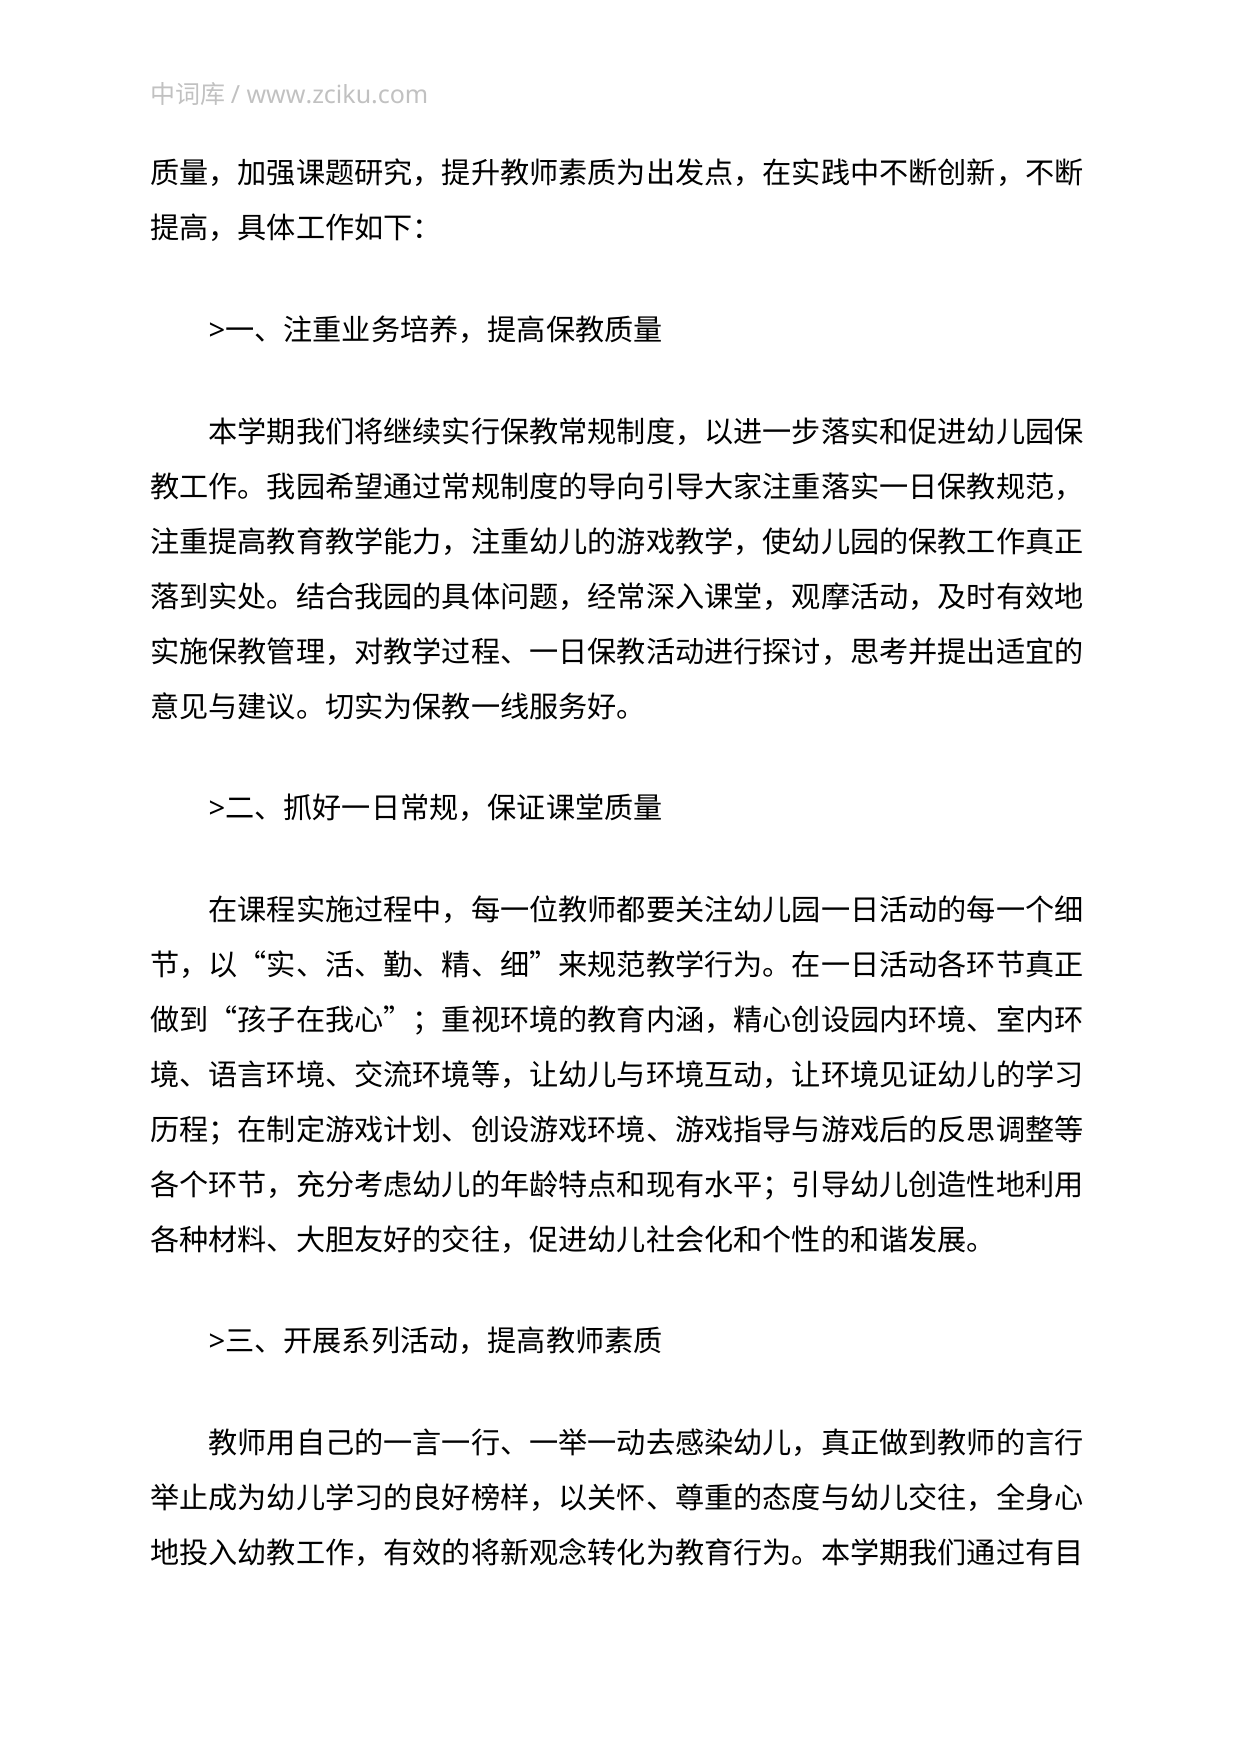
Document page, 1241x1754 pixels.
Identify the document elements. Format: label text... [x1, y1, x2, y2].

text >二、抓好一日常规，保证课堂质量 [150, 785, 1090, 827]
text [150, 150, 1090, 247]
text 本学期我们将继续实行保教常规制度，以进一步落实和促进幼儿园保教工作。我园希望通过常规制度的导向引导大家注重落实一日保教规范，注重提高教育教学能力，注重幼儿的游戏教学，使幼儿园的保教工作真正落到实处。结合我园的具体问题，经常深入课堂，观摩活动，及时有效地实施保教管理，对教学过程、一日保教活动进行探讨，思考并提出适宜的意见与建议。切实为保教一线服务好。 [150, 409, 1090, 725]
text >一、注重业务培养，提高保教质量 [150, 307, 1090, 349]
text 在课程实施过程中，每一位教师都要关注幼儿园一日活动的每一个细节，以“实、活、勤、精、细”来规范教学行为。在一日活动各环节真正做到“孩子在我心”；重视环境的教育内涵，精心创设园内环境、室内环境、语言环境、交流环境等，让幼儿与环境互动，让环境见证幼儿的学习历程；在制定游戏计划、创设游戏环境、游戏指导与游戏后的反思调整等各个环节，充分考虑幼儿的年龄特点和现有水平；引导幼儿创造性地利用各种材料、大胆友好的交往，促进幼儿社会化和个性的和谐发展。 [150, 887, 1090, 1258]
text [150, 1420, 1090, 1572]
text >三、开展系列活动，提高教师素质 [150, 1318, 1090, 1360]
